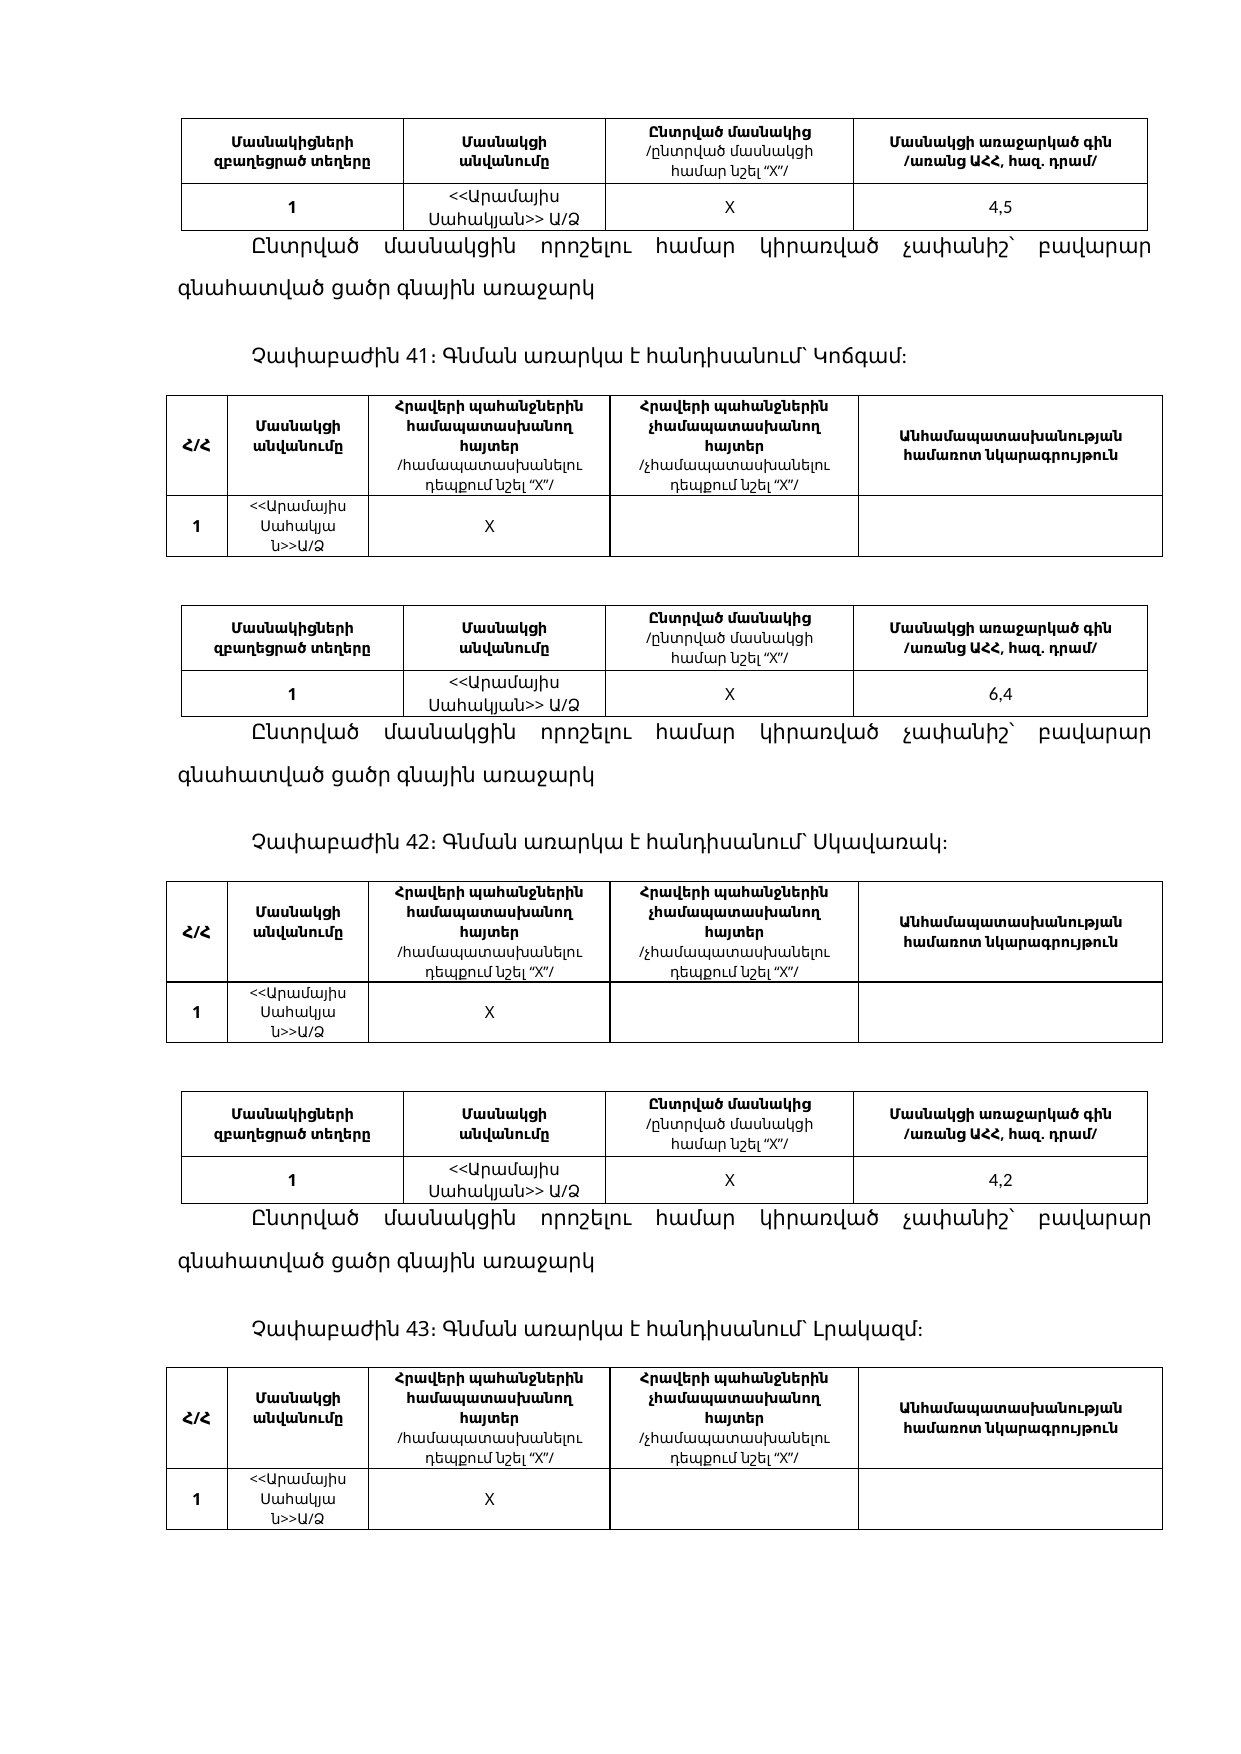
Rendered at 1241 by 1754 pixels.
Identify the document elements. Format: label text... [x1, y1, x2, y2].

table_cell X [606, 184, 853, 230]
table_cell [859, 496, 1162, 556]
table_header Հրավերի պահանջներին համապատասխանող հայտեր /համապատասխանելու դեպքում նշել “X”/ [369, 882, 609, 981]
table_cell 1 [182, 1157, 403, 1202]
table_cell [611, 1469, 858, 1528]
table_header Անհամապատասխանության համառոտ նկարագրույթուն [859, 882, 1162, 981]
table_header Հրավերի պահանջներին չհամապատասխանող հայտեր /չհամապատասխանելու դեպքում նշել “X”/ [611, 396, 858, 495]
table_header Մասնակցի առաջարկած գին /առանց ԱՀՀ, հազ. դրամ/ [854, 606, 1147, 670]
text Ընտրված մասնակցին որոշելու համար կիրառված չափանիշ՝ բավարար գնահատված ցածր գնային առաջարկ [177, 717, 1152, 788]
table_cell X [369, 983, 609, 1042]
table_header Ընտրված մասնակից /ընտրված մասնակցի համար նշել “X”/ [606, 606, 853, 670]
table_cell 1 [167, 983, 227, 1042]
table_header Մասնակցի անվանումը [404, 1092, 605, 1156]
table_header Մասնակցի անվանումը [404, 119, 605, 183]
text Ընտրված մասնակցին որոշելու համար կիրառված չափանիշ՝ բավարար գնահատված ցածր գնային առաջարկ [177, 231, 1152, 302]
table_header Հ/Հ [167, 396, 227, 495]
table_cell 6,4 [854, 671, 1147, 716]
table_cell <<Արամայիս Սահակյան>>Ա/Ձ [228, 496, 368, 556]
table_cell <<Արամայիս Սահակյան>> Ա/Ձ [404, 184, 605, 230]
text Չափաբաժին 41։ Գնման առարկա է հանդիսանում` Կոճգամ: [177, 341, 1152, 369]
table_header Հ/Հ [167, 1368, 227, 1468]
table_header Հրավերի պահանջներին չհամապատասխանող հայտեր /չհամապատասխանելու դեպքում նշել “X”/ [611, 882, 858, 981]
table_cell [611, 496, 858, 556]
table_cell 1 [167, 1469, 227, 1528]
table_cell <<Արամայիս Սահակյան>> Ա/Ձ [404, 671, 605, 716]
table_header Մասնակցի անվանումը [228, 1368, 368, 1468]
table_header Մասնակցի անվանումը [228, 396, 368, 495]
table_cell <<Արամայիս Սահակյան>>Ա/Ձ [228, 1469, 368, 1528]
table_header Անհամապատասխանության համառոտ նկարագրույթուն [859, 1368, 1162, 1468]
table_header Ընտրված մասնակից /ընտրված մասնակցի համար նշել “X”/ [606, 119, 853, 183]
table_header Մասնակցի առաջարկած գին /առանց ԱՀՀ, հազ. դրամ/ [854, 119, 1147, 183]
table_header Ընտրված մասնակից /ընտրված մասնակցի համար նշել “X”/ [606, 1092, 853, 1156]
table_header Հրավերի պահանջներին չհամապատասխանող հայտեր /չհամապատասխանելու դեպքում նշել “X”/ [611, 1368, 858, 1468]
table_cell [859, 1469, 1162, 1528]
table_header Անհամապատասխանության համառոտ նկարագրույթուն [859, 396, 1162, 495]
table_header Մասնակիցների զբաղեցրած տեղերը [182, 1092, 403, 1156]
table_header Հ/Հ [167, 882, 227, 981]
text Չափաբաժին 43։ Գնման առարկա է հանդիսանում` Լրակազմ: [177, 1314, 1152, 1342]
table_cell 4,5 [854, 184, 1147, 230]
table_header Մասնակցի առաջարկած գին /առանց ԱՀՀ, հազ. դրամ/ [854, 1092, 1147, 1156]
table_cell 1 [182, 184, 403, 230]
table_cell X [606, 1157, 853, 1202]
table_cell 1 [182, 671, 403, 716]
table_header Հրավերի պահանջներին համապատասխանող հայտեր /համապատասխանելու դեպքում նշել “X”/ [369, 396, 609, 495]
table_cell X [606, 671, 853, 716]
table_cell <<Արամայիս Սահակյան>> Ա/Ձ [404, 1157, 605, 1202]
table_cell <<Արամայիս Սահակյան>>Ա/Ձ [228, 983, 368, 1042]
table_cell X [369, 1469, 609, 1528]
table_header Մասնակցի անվանումը [404, 606, 605, 670]
text Չափաբաժին 42։ Գնման առարկա է հանդիսանում` Սկավառակ: [177, 827, 1152, 856]
table_cell X [369, 496, 609, 556]
table_cell [611, 983, 858, 1042]
table_cell 1 [167, 496, 227, 556]
table_cell [859, 983, 1162, 1042]
table_header Մասնակիցների զբաղեցրած տեղերը [182, 119, 403, 183]
table_header Հրավերի պահանջներին համապատասխանող հայտեր /համապատասխանելու դեպքում նշել “X”/ [369, 1368, 609, 1468]
table_header Մասնակցի անվանումը [228, 882, 368, 981]
table_header Մասնակիցների զբաղեցրած տեղերը [182, 606, 403, 670]
table_cell 4,2 [854, 1157, 1147, 1202]
text Ընտրված մասնակցին որոշելու համար կիրառված չափանիշ՝ բավարար գնահատված ցածր գնային առաջարկ [177, 1203, 1152, 1274]
